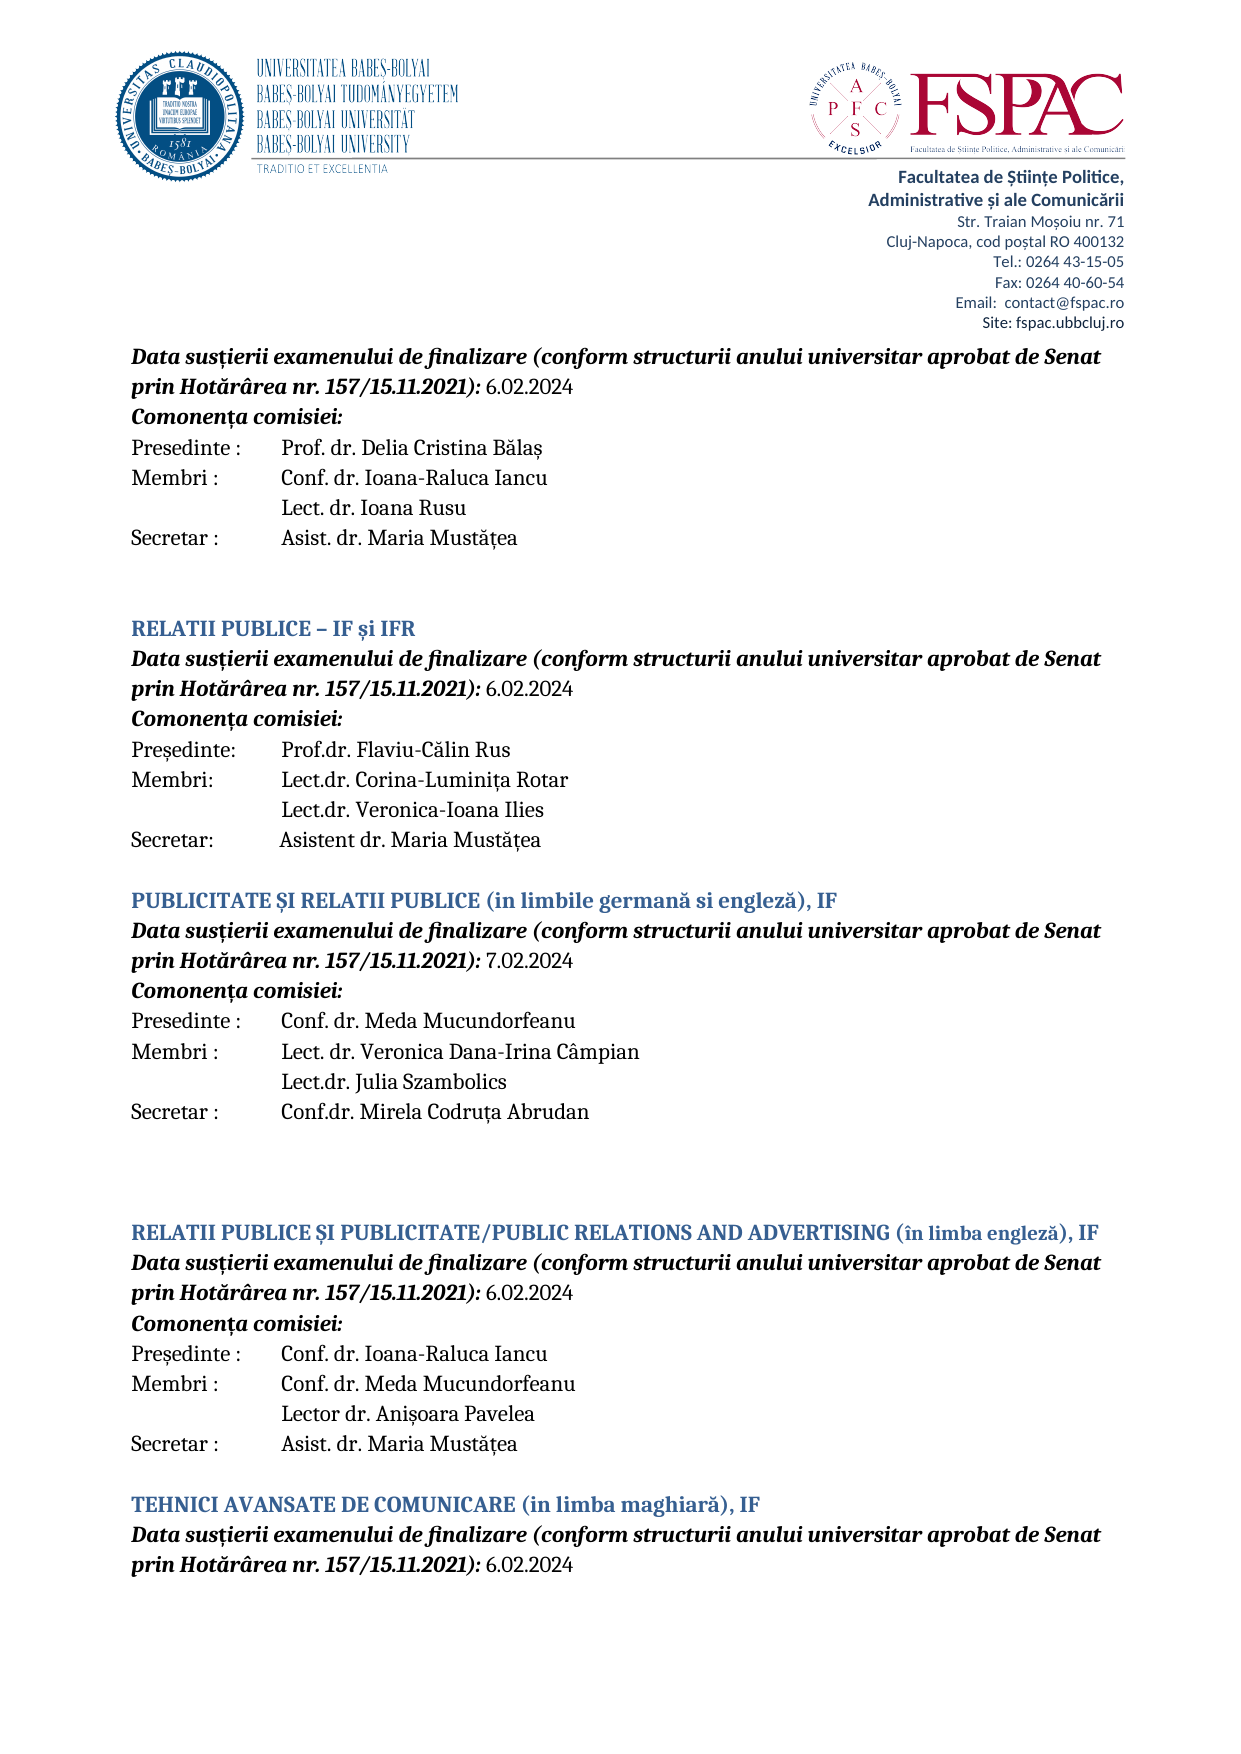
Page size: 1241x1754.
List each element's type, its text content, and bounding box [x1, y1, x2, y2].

text Presedinte : Conf. dr. Meda Mucundorfeanu [131, 1008, 1125, 1035]
text Președinte : Conf. dr. Ioana-Raluca Iancu [131, 1341, 1125, 1367]
picture [806, 57, 1125, 157]
text Membri : Conf. dr. Ioana-Raluca Iancu [131, 464, 1125, 491]
picture [109, 44, 469, 186]
text Lector dr. Anișoara Pavelea [206, 1401, 1125, 1427]
text RELATII PUBLICE ȘI PUBLICITATE/PUBLIC RELATIONS AND ADVERTISING (în limba engleză), IF [131, 1220, 1125, 1246]
text PUBLICITATE ȘI RELATII PUBLICE (in limbile germană si engleză), IF [131, 887, 1125, 914]
text Presedinte : Prof. dr. Delia Cristina Bălaș [131, 434, 1125, 461]
text Lect.dr. Julia Szambolics [131, 1069, 1125, 1095]
text RELATII PUBLICE – IF și IFR [131, 616, 1125, 642]
text Data susțierii examenului de finalizare (conform structurii anului universitar aprobat de Senat prin Hotărârea nr. 157/15.11.2021): 6.02.2024 [131, 646, 1125, 702]
text Comonența comisiei: [131, 404, 1125, 431]
text Comonența comisiei: [131, 978, 1125, 1004]
text Comonența comisiei: [131, 706, 1125, 733]
text Membri : Conf. dr. Meda Mucundorfeanu [131, 1371, 1125, 1397]
text Membri: Lect.dr. Corina-Luminița Rotar [131, 767, 1125, 793]
text Membri : Lect. dr. Veronica Dana-Irina Câmpian [131, 1038, 1125, 1065]
text Secretar: Asistent dr. Maria Mustățea [131, 827, 1125, 853]
text TEHNICI AVANSATE DE COMUNICARE (in limba maghiară), IF [131, 1492, 1125, 1518]
text Lect. dr. Ioana Rusu [206, 495, 1125, 521]
text Data susțierii examenului de finalizare (conform structurii anului universitar aprobat de Senat prin Hotărârea nr. 157/15.11.2021): 6.02.2024 [131, 1522, 1125, 1578]
text Secretar : Asist. dr. Maria Mustățea [131, 525, 1125, 551]
text Secretar : Asist. dr. Maria Mustățea [131, 1431, 1125, 1458]
text Data susțierii examenului de finalizare (conform structurii anului universitar aprobat de Senat prin Hotărârea nr. 157/15.11.2021): 6.02.2024 [131, 344, 1125, 400]
text Secretar : Conf.dr. Mirela Codruța Abrudan [131, 1099, 1125, 1125]
text Data susțierii examenului de finalizare (conform structurii anului universitar aprobat de Senat prin Hotărârea nr. 157/15.11.2021): 7.02.2024 [131, 918, 1125, 974]
text Data susțierii examenului de finalizare (conform structurii anului universitar aprobat de Senat prin Hotărârea nr. 157/15.11.2021): 6.02.2024 [131, 1250, 1125, 1307]
text Președinte: Prof.dr. Flaviu-Călin Rus [131, 736, 1125, 763]
text Lect.dr. Veronica-Ioana Ilies [206, 797, 1125, 823]
text Comonența comisiei: [131, 1310, 1125, 1337]
